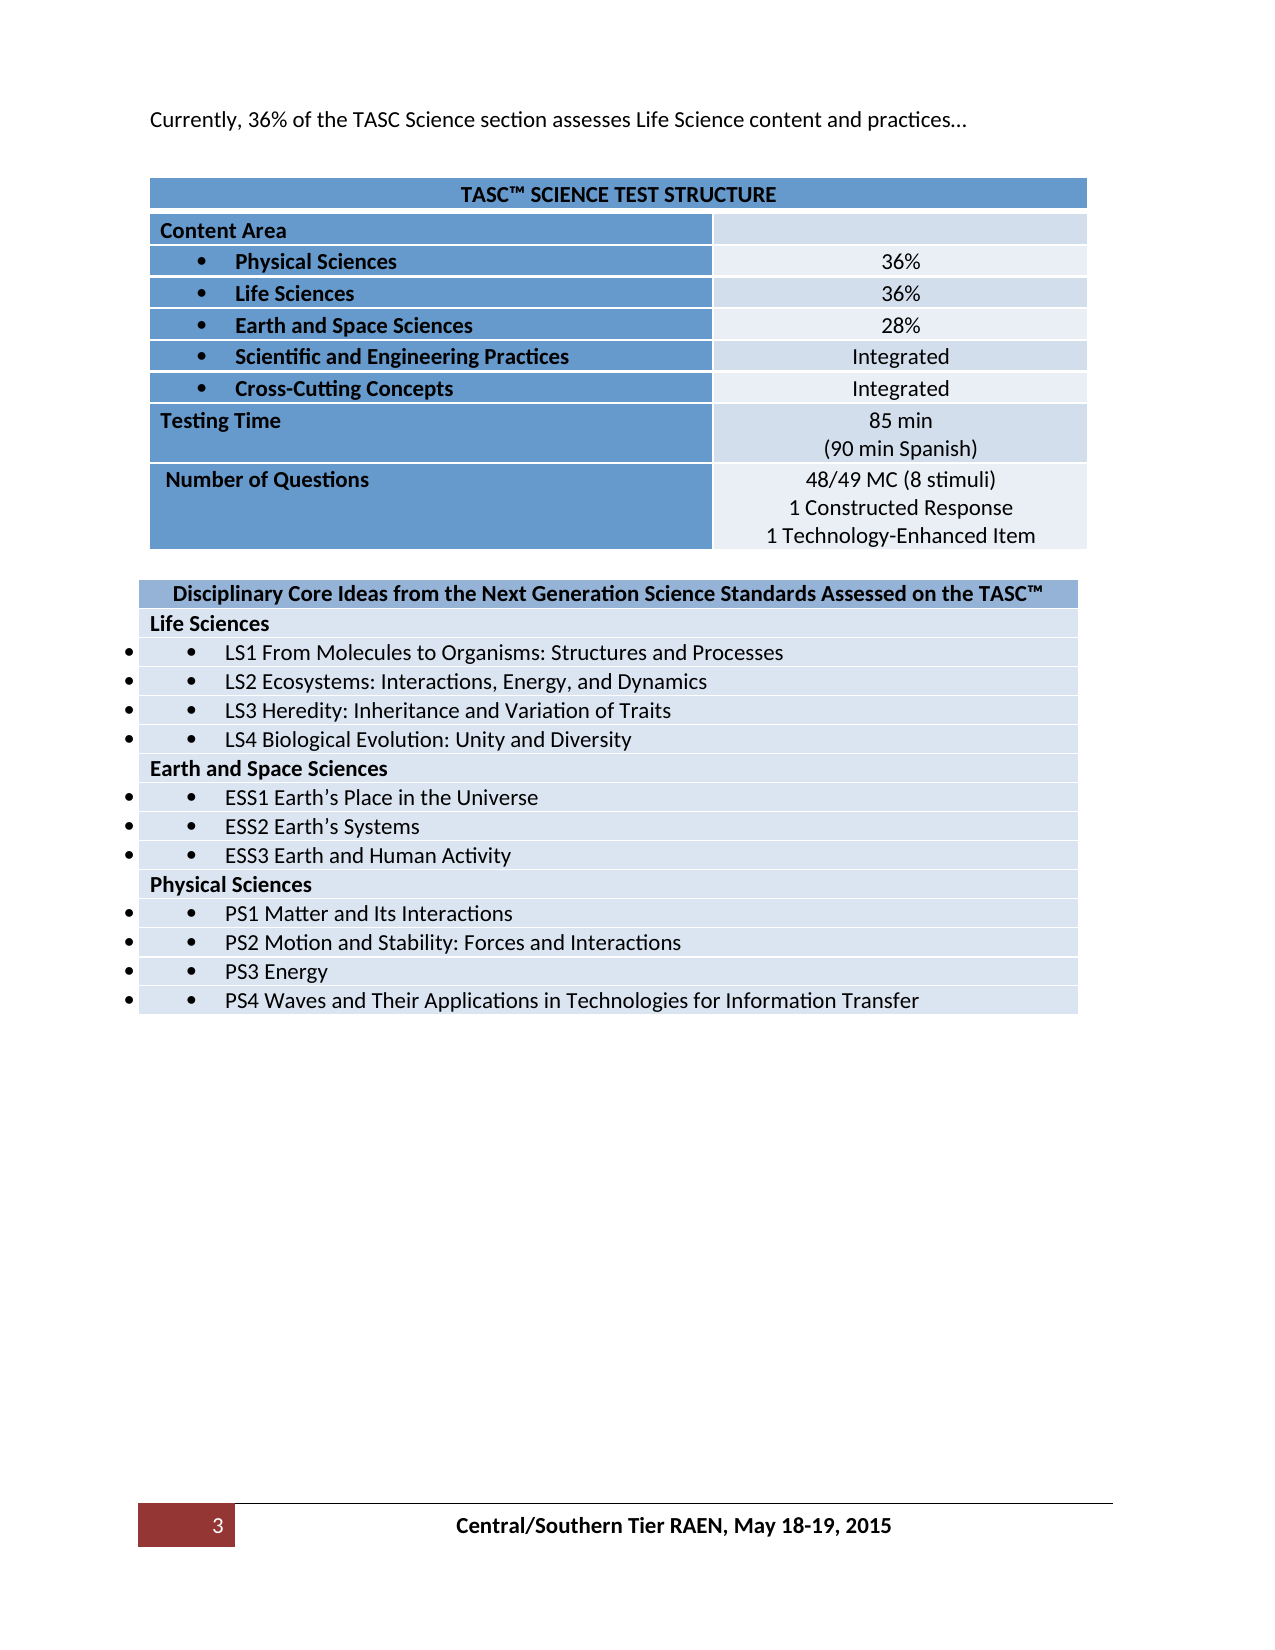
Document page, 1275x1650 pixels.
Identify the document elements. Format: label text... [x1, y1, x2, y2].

table_cell Earth and Space Sciences [139, 754, 1078, 782]
table_cell ESS1 Earth’s Place in the Universe [139, 783, 1078, 811]
text Currently, 36% of the TASC Science section assesses Life Science content and practices… [150, 105, 1125, 133]
table_cell PS1 Matter and Its Interactions [139, 899, 1078, 927]
table_cell Earth and Space Sciences [150, 309, 712, 339]
table_cell Integrated [714, 373, 1087, 402]
table_cell 28% [714, 309, 1087, 339]
table_cell LS3 Heredity: Inheritance and Variation of Traits [139, 696, 1078, 724]
table_cell Life Sciences [150, 278, 712, 307]
table_cell Integrated [714, 341, 1087, 370]
table_cell ESS3 Earth and Human Activity [139, 841, 1078, 869]
table_cell Cross-Cutting Concepts [150, 373, 712, 402]
table_cell 36% [714, 278, 1087, 307]
table_cell Content Area [150, 214, 712, 244]
table_cell Life Sciences [139, 609, 1078, 637]
table_cell [714, 214, 1087, 244]
table_cell LS2 Ecosystems: Interactions, Energy, and Dynamics [139, 667, 1078, 695]
table_cell Number of Questions [150, 464, 712, 549]
table_cell Scientific and Engineering Practices [150, 341, 712, 370]
table_header Disciplinary Core Ideas from the Next Generation Science Standards Assessed on the TASC™ [139, 580, 1078, 608]
table_cell PS2 Motion and Stability: Forces and Interactions [139, 928, 1078, 956]
table_cell Physical Sciences [150, 246, 712, 275]
table_header TASC™ SCIENCE TEST STRUCTURE [150, 178, 1087, 208]
table_cell 36% [714, 246, 1087, 275]
table_cell LS4 Biological Evolution: Unity and Diversity [139, 725, 1078, 753]
table_cell PS4 Waves and Their Applications in Technologies for Information Transfer [139, 986, 1078, 1014]
table_cell Physical Sciences [139, 870, 1078, 898]
table_cell PS3 Energy [139, 958, 1078, 985]
table_cell LS1 From Molecules to Organisms: Structures and Processes [139, 638, 1078, 666]
table_cell ESS2 Earth’s Systems [139, 812, 1078, 840]
table_cell 48/49 MC (8 stimuli) 1 Constructed Response 1 Technology-Enhanced Item [714, 464, 1087, 549]
table_cell Testing Time [150, 404, 712, 462]
table_cell 85 min (90 min Spanish) [714, 404, 1087, 462]
